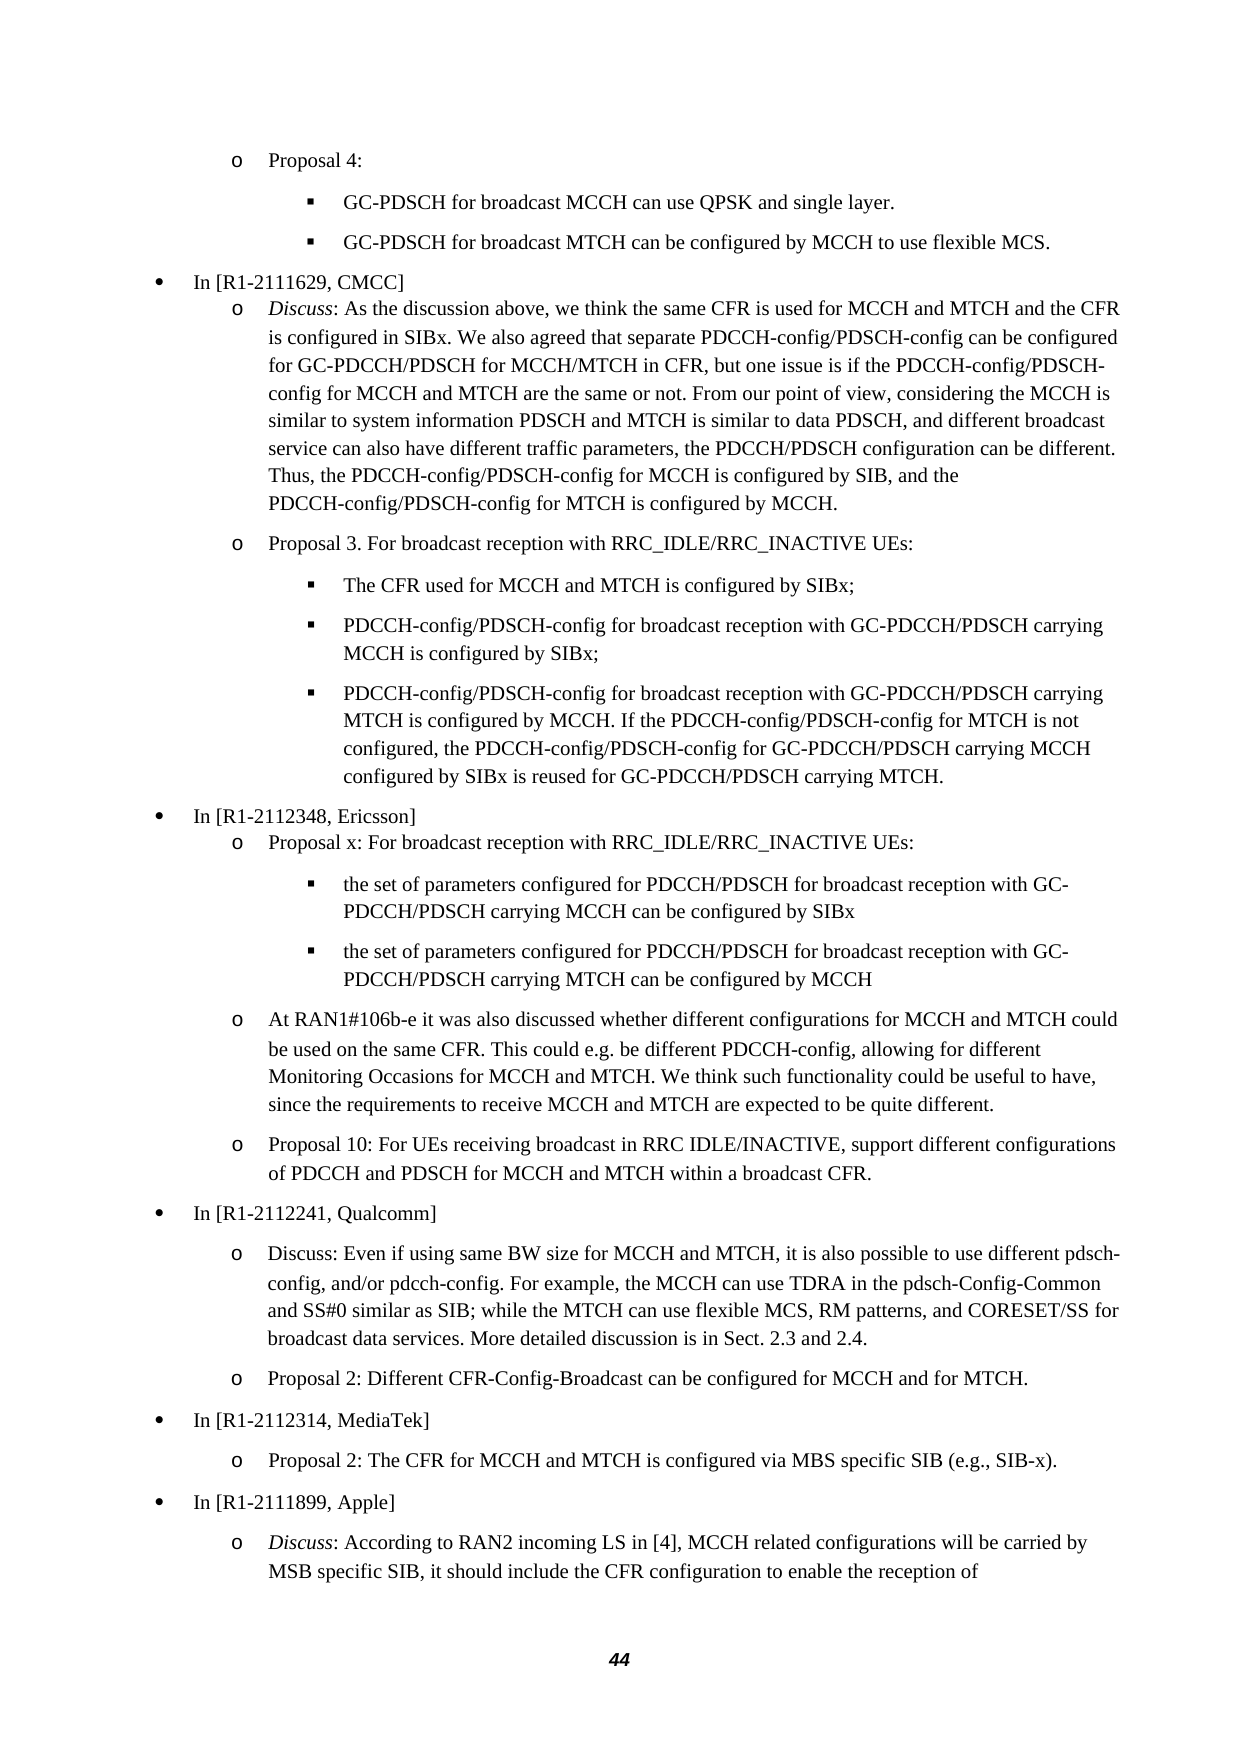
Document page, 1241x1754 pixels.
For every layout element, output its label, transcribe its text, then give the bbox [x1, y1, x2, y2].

list Proposal 2: The CFR for MCCH and MTCH is configured via MBS specific SIB (e.g., SIB-x). [231, 1448, 1122, 1474]
list the set of parameters configured for PDCCH/PDSCH for broadcast reception with GC-PDCCH/PDSCH carrying MTCH can be configured by MCCH [306, 939, 1122, 991]
list In [R1-2111899, Apple] [156, 1490, 1122, 1514]
list In [R1-2111629, CMCC] [156, 270, 1122, 294]
list In [R1-2112314, MediaTek] [156, 1408, 1122, 1432]
list PDCCH-config/PDSCH-config for broadcast reception with GC-PDCCH/PDSCH carrying MCCH is configured by SIBx; [306, 613, 1122, 665]
list Discuss: Even if using same BW size for MCCH and MTCH, it is also possible to use different pdsch-config, and/or pdcch-config. For example, the MCCH can use TDRA in the pdsch-Config-Common and SS#0 similar as SIB; while the MTCH can use flexible MCS, RM patterns, and CORESET/SS for broadcast data services. More detailed discussion is in Sect. 2.3 and 2.4. [230, 1241, 1122, 1350]
list Proposal 2: Different CFR-Config-Broadcast can be configured for MCCH and for MTCH. [230, 1366, 1122, 1392]
list GC-PDSCH for broadcast MTCH can be configured by MCCH to use flexible MCS. [306, 230, 1122, 254]
list In [R1-2112241, Qualcomm] [156, 1201, 1122, 1225]
list At RAN1#106b-e it was also discussed whether different configurations for MCCH and MTCH could be used on the same CFR. This could e.g. be different PDCCH-config, allowing for different Monitoring Occasions for MCCH and MTCH. We think such functionality could be useful to have, since the requirements to receive MCCH and MTCH are expected to be quite different. [231, 1007, 1122, 1116]
list Proposal 3. For broadcast reception with RRC_IDLE/RRC_INACTIVE UEs: [231, 531, 1122, 557]
list The CFR used for MCCH and MTCH is configured by SIBx; [306, 573, 1122, 597]
list PDCCH-config/PDSCH-config for broadcast reception with GC-PDCCH/PDSCH carrying MTCH is configured by MCCH. If the PDCCH-config/PDSCH-config for MTCH is not configured, the PDCCH-config/PDSCH-config for GC-PDCCH/PDSCH carrying MCCH configured by SIBx is reused for GC-PDCCH/PDSCH carrying MTCH. [306, 681, 1122, 788]
list Proposal 10: For UEs receiving broadcast in RRC IDLE/INACTIVE, support different configurations of PDCCH and PDSCH for MCCH and MTCH within a broadcast CFR. [231, 1132, 1122, 1185]
list Discuss: As the discussion above, we think the same CFR is used for MCCH and MTCH and the CFR is configured in SIBx. We also agreed that separate PDCCH-config/PDSCH-config can be configured for GC-PDCCH/PDSCH for MCCH/MTCH in CFR, but one issue is if the PDCCH-config/PDSCH-config for MCCH and MTCH are the same or not. From our point of view, considering the MCCH is similar to system information PDSCH and MTCH is similar to data PDSCH, and different broadcast service can also have different traffic parameters, the PDCCH/PDSCH configuration can be different. Thus, the PDCCH-config/PDSCH-config for MCCH is configured by SIB, and the PDCCH-config/PDSCH-config for MTCH is configured by MCCH. [231, 296, 1122, 515]
list the set of parameters configured for PDCCH/PDSCH for broadcast reception with GC-PDCCH/PDSCH carrying MCCH can be configured by SIBx [306, 872, 1122, 923]
list In [R1-2112348, Ericsson] [156, 804, 1122, 828]
list Proposal 4: [231, 148, 1122, 173]
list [231, 1530, 1122, 1583]
list GC-PDSCH for broadcast MCCH can use QPSK and single layer. [306, 190, 1122, 214]
list Proposal x: For broadcast reception with RRC_IDLE/RRC_INACTIVE UEs: [231, 830, 1122, 855]
